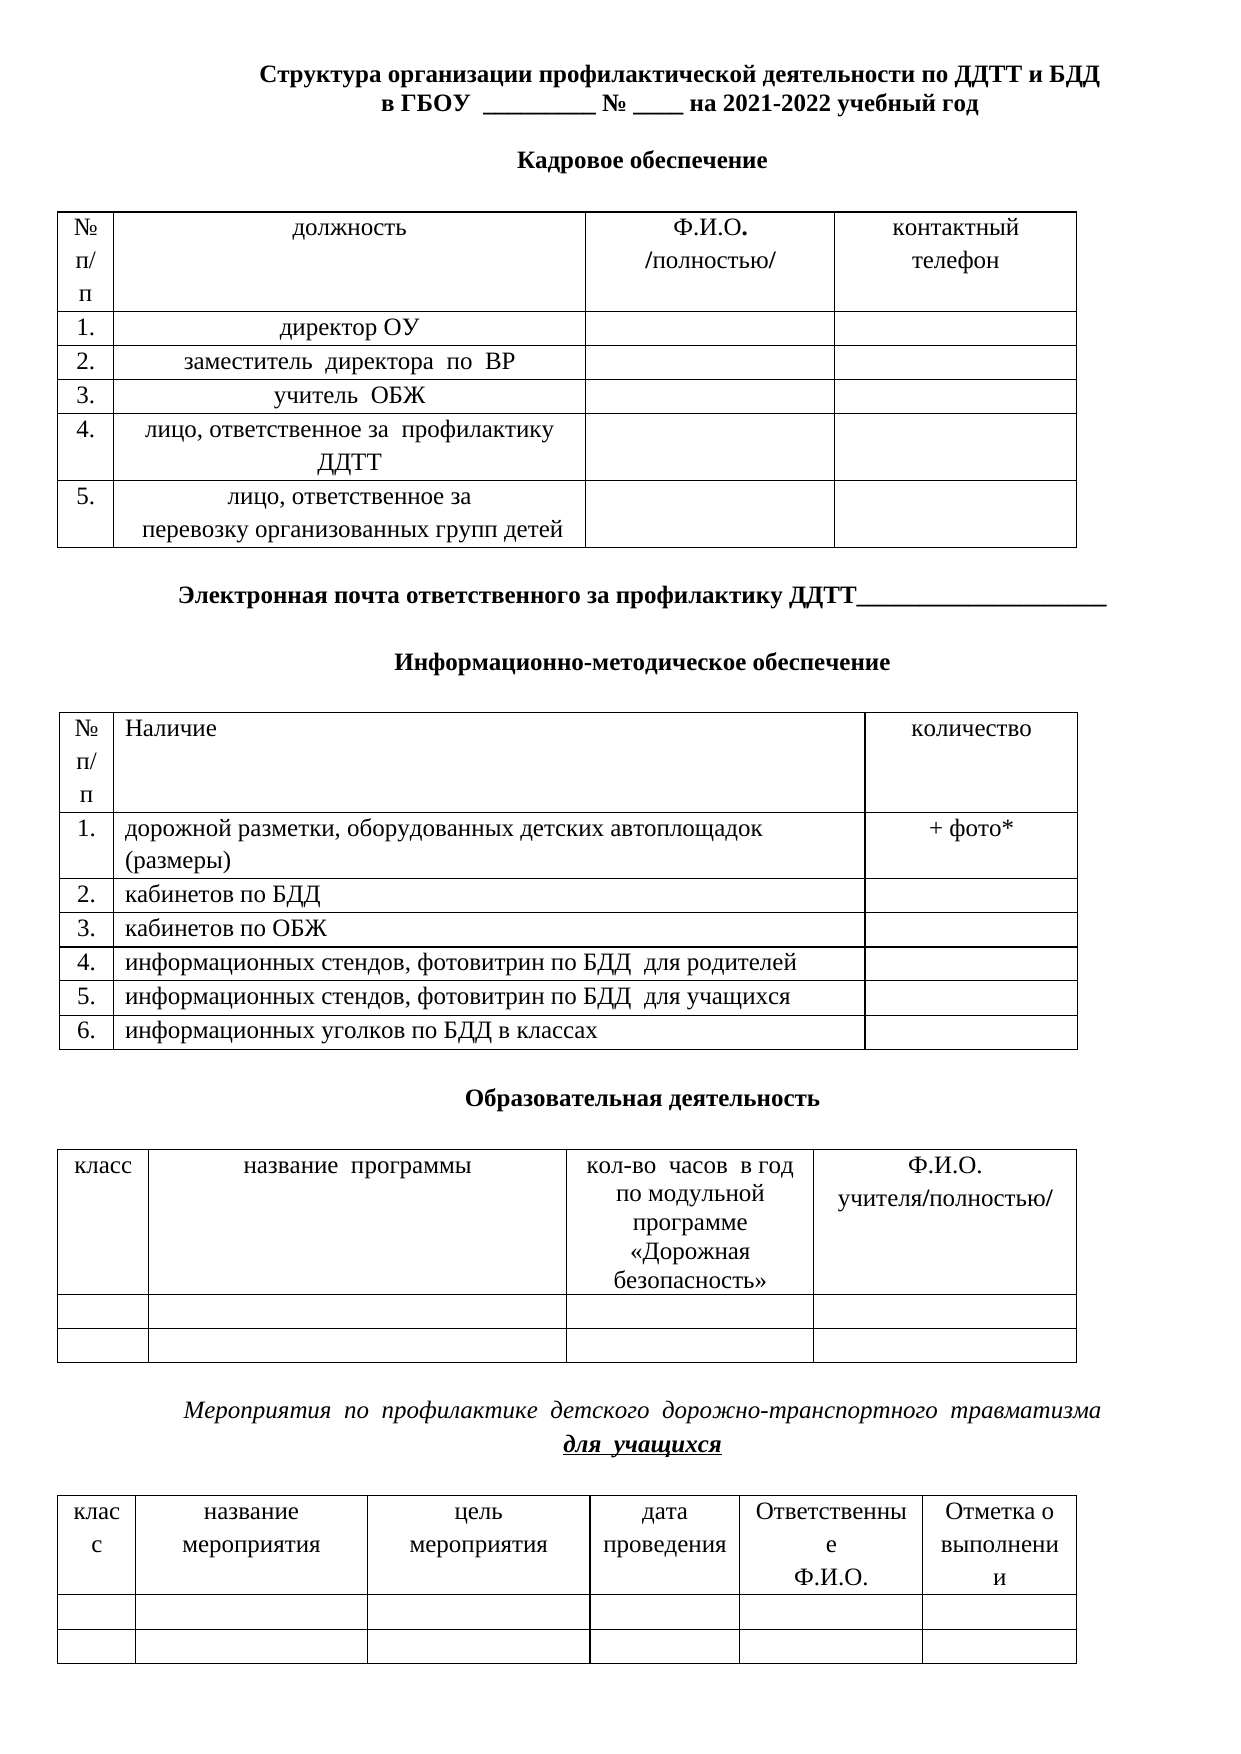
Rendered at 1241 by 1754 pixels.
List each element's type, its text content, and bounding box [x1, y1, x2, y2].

table_header класс [58, 1496, 135, 1594]
table_cell [368, 1630, 589, 1662]
table_cell [136, 1595, 367, 1628]
table_header название мероприятия [136, 1496, 367, 1594]
table_cell [814, 1295, 1076, 1327]
table_cell 6. [60, 1016, 113, 1048]
table_cell [740, 1630, 922, 1662]
table_cell [567, 1329, 813, 1362]
table_cell 1. [60, 813, 113, 878]
table_cell [814, 1329, 1076, 1362]
table_cell [58, 1595, 135, 1628]
text Электронная почта ответственного за профилактику ДДТТ____________________ [133, 581, 1152, 609]
table_cell информационных уголков по БДД в классах [114, 1016, 864, 1048]
table_cell + фото* [866, 813, 1077, 878]
table_header Ф.И.О. учителя/полностью/ [814, 1150, 1076, 1293]
table_cell 2. [60, 879, 113, 912]
table_cell заместитель директора по ВР [114, 346, 585, 379]
table_header дата проведения [591, 1496, 739, 1594]
table_header количество [866, 713, 1077, 812]
table_header цель мероприятия [368, 1496, 589, 1594]
table_cell [866, 981, 1077, 1014]
table_cell кабинетов по БДД [114, 879, 864, 912]
table_cell 1. [58, 312, 113, 345]
table_cell [586, 312, 834, 345]
text Образовательная деятельность [133, 1083, 1152, 1111]
table_cell [58, 1295, 148, 1327]
table_header Наличие [114, 713, 864, 812]
table_cell [923, 1595, 1076, 1628]
table_header Ответственные Ф.И.О. [740, 1496, 922, 1594]
table_cell 4. [58, 414, 113, 480]
table_cell 3. [60, 913, 113, 946]
text в ГБОУ _________ № ____ на 2021-2022 учебный год [208, 88, 1152, 117]
table_cell дорожной разметки, оборудованных детских автоплощадок (размеры) [114, 813, 864, 878]
table_cell [586, 346, 834, 379]
table_cell [591, 1595, 739, 1628]
table_cell [866, 948, 1077, 980]
table_cell 5. [58, 481, 113, 547]
table_cell [835, 312, 1076, 345]
table_cell 3. [58, 380, 113, 413]
table_cell [586, 481, 834, 547]
table_cell [835, 346, 1076, 379]
table_cell лицо, ответственное за профилактику ДДТТ [114, 414, 585, 480]
table_cell [149, 1295, 566, 1327]
table_cell директор ОУ [114, 312, 585, 345]
table_cell [923, 1630, 1076, 1662]
table_cell 4. [60, 948, 113, 980]
table_cell [368, 1595, 589, 1628]
text Информационно-методическое обеспечение [133, 647, 1152, 675]
table_cell [58, 1630, 135, 1662]
table_header должность [114, 213, 585, 311]
table_cell [149, 1329, 566, 1362]
table_cell 5. [60, 981, 113, 1014]
table_header Отметка о выполнении [923, 1496, 1076, 1594]
table_cell [866, 913, 1077, 946]
table_cell лицо, ответственное за перевозку организованных групп детей [114, 481, 585, 547]
table_cell [866, 1016, 1077, 1048]
table_cell [567, 1295, 813, 1327]
table_cell информационных стендов, фотовитрин по БДД для учащихся [114, 981, 864, 1014]
table_cell [586, 380, 834, 413]
table_header кол-во часов в год по модульной программе «Дорожная безопасность» [567, 1150, 813, 1293]
table_cell [58, 1329, 148, 1362]
text Структура организации профилактической деятельности по ДДТТ и БДД [208, 59, 1152, 88]
table_header контактный телефон [835, 213, 1076, 311]
text Кадровое обеспечение [133, 145, 1152, 174]
table_header Ф.И.О. /полностью/ [586, 213, 834, 311]
table_header название программы [149, 1150, 566, 1293]
table_cell информационных стендов, фотовитрин по БДД для родителей [114, 948, 864, 980]
text для учащихся [133, 1429, 1152, 1457]
table_cell [835, 481, 1076, 547]
table_cell [835, 414, 1076, 480]
table_header № п/п [58, 213, 113, 311]
table_cell 2. [58, 346, 113, 379]
table_cell [591, 1630, 739, 1662]
text Мероприятия по профилактике детского дорожно-транспортного травматизма [133, 1396, 1152, 1424]
table_cell [866, 879, 1077, 912]
table_header класс [58, 1150, 148, 1293]
table_cell [586, 414, 834, 480]
table_cell учитель ОБЖ [114, 380, 585, 413]
table_cell [136, 1630, 367, 1662]
table_cell [835, 380, 1076, 413]
table_header № п/п [60, 713, 113, 812]
table_cell [740, 1595, 922, 1628]
table_cell кабинетов по ОБЖ [114, 913, 864, 946]
